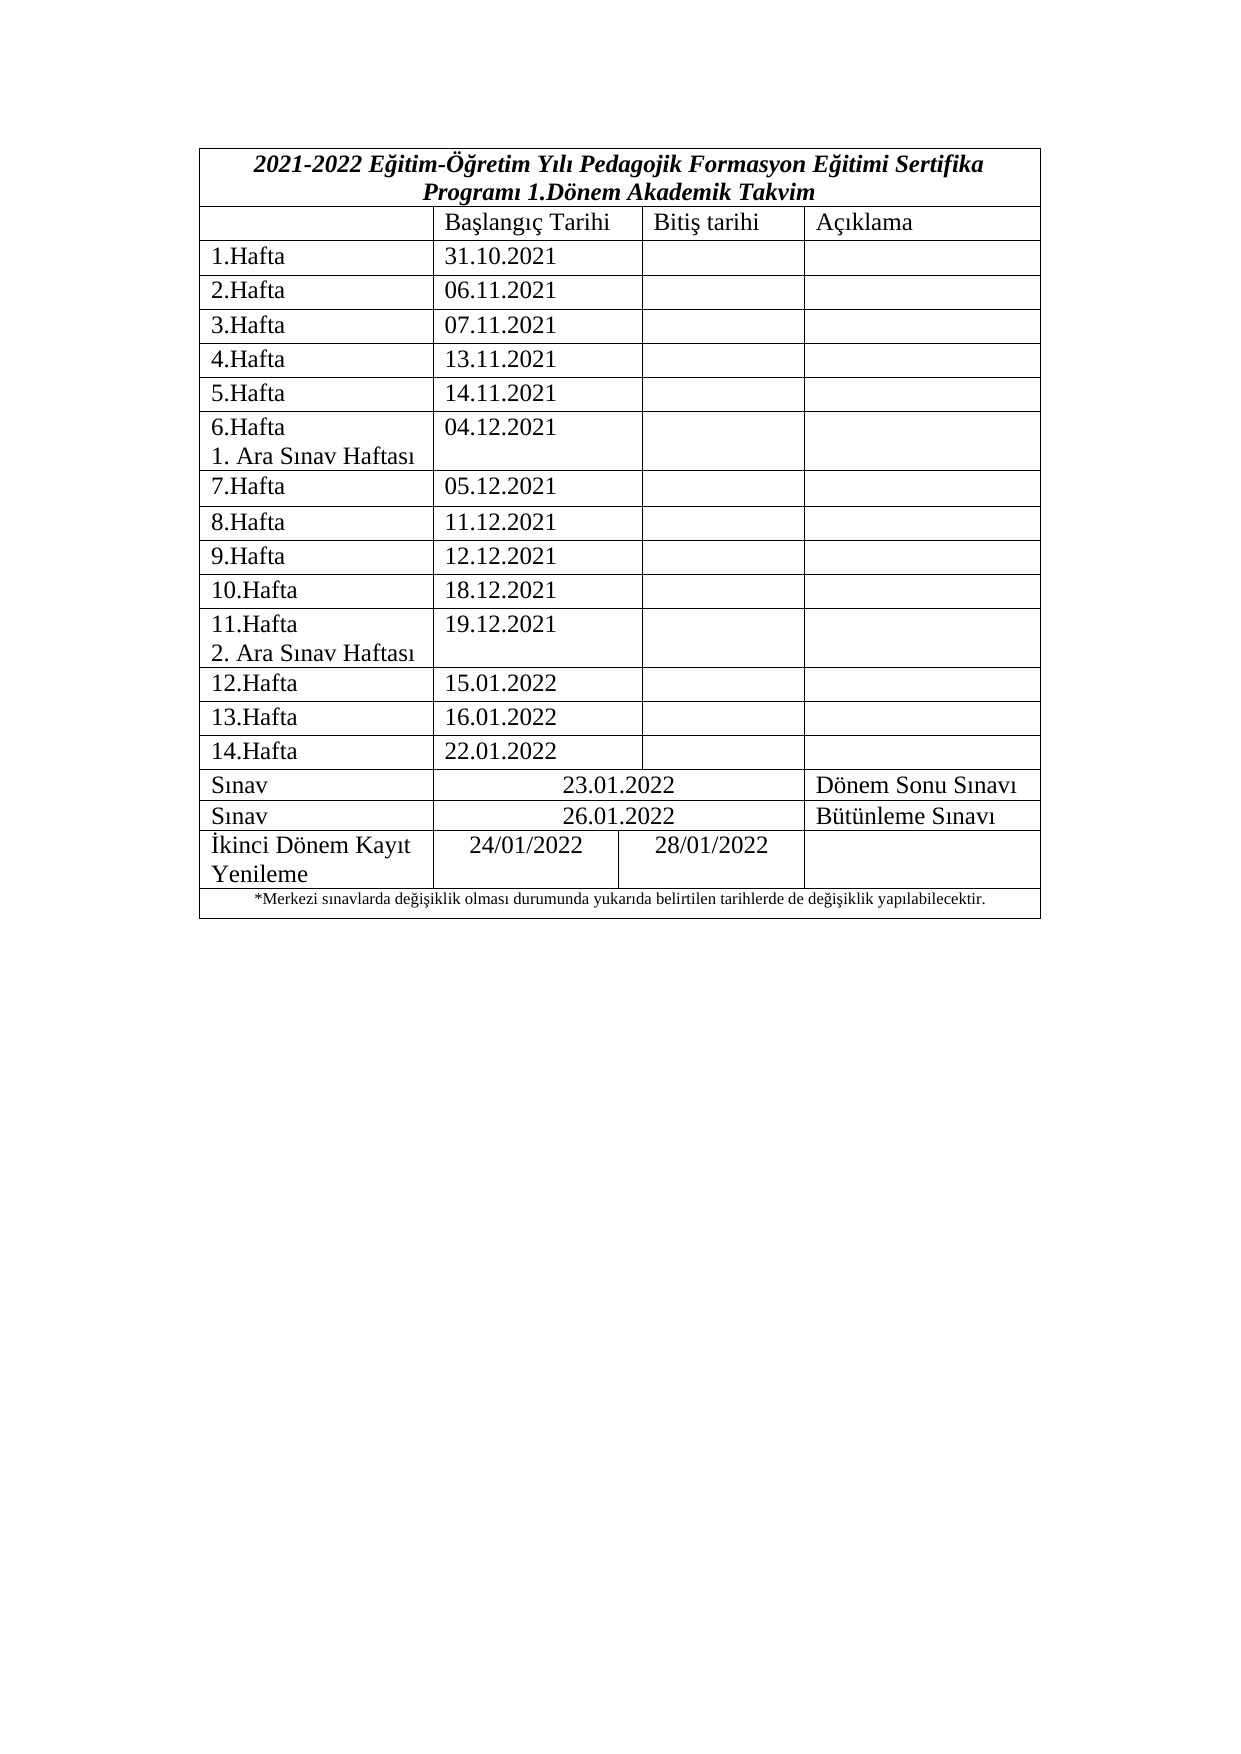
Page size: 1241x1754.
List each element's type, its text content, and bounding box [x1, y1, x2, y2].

table_cell [805, 541, 1040, 574]
table_cell [805, 736, 1040, 769]
table_cell [805, 310, 1040, 343]
table_cell [643, 241, 804, 274]
table_cell 13.Hafta [200, 702, 433, 735]
table_cell 12.Hafta [200, 668, 433, 701]
table_cell 15.01.2022 [434, 668, 642, 701]
table_cell 16.01.2022 [434, 702, 642, 735]
table_cell [805, 241, 1040, 274]
table_cell [200, 207, 433, 240]
table_cell [643, 310, 804, 343]
table_cell *Merkezi sınavlarda değişiklik olması durumunda yukarıda belirtilen tarihlerde de değişiklik yapılabilecektir. [200, 889, 1040, 917]
table_cell [805, 702, 1040, 735]
table_cell [805, 831, 1040, 888]
table_cell 14.Hafta [200, 736, 433, 769]
table_cell [805, 575, 1040, 608]
table_cell 24/01/2022 [434, 831, 618, 888]
table_cell [643, 609, 804, 667]
table_cell 9.Hafta [200, 541, 433, 574]
table_cell 12.12.2021 [434, 541, 642, 574]
table_cell [805, 378, 1040, 411]
table_cell [643, 344, 804, 377]
table_cell 19.12.2021 [434, 609, 642, 667]
table_cell [805, 276, 1040, 309]
table_cell [643, 412, 804, 470]
table_cell [643, 276, 804, 309]
table_cell [643, 471, 804, 506]
table_cell 22.01.2022 [434, 736, 642, 769]
table_cell 8.Hafta [200, 507, 433, 540]
table_cell [805, 609, 1040, 667]
table_cell 06.11.2021 [434, 276, 642, 309]
table_cell 31.10.2021 [434, 241, 642, 274]
table_cell Dönem Sonu Sınavı [805, 770, 1040, 800]
table_cell 14.11.2021 [434, 378, 642, 411]
table_cell 10.Hafta [200, 575, 433, 608]
table_cell Sınav [200, 801, 433, 829]
table_cell 4.Hafta [200, 344, 433, 377]
table_cell 7.Hafta [200, 471, 433, 506]
table_cell 05.12.2021 [434, 471, 642, 506]
table_cell 6.Hafta 1. Ara Sınav Haftası [200, 412, 433, 470]
table_cell [643, 702, 804, 735]
table_cell Bitiş tarihi [643, 207, 804, 240]
table_cell [643, 668, 804, 701]
table_cell 28/01/2022 [619, 831, 804, 888]
table_cell 3.Hafta [200, 310, 433, 343]
table_cell Açıklama [805, 207, 1040, 240]
table_cell 23.01.2022 [434, 770, 804, 800]
table_cell [805, 471, 1040, 506]
table_cell [643, 541, 804, 574]
table_cell 26.01.2022 [434, 801, 804, 829]
table_cell 11.12.2021 [434, 507, 642, 540]
table_cell [643, 575, 804, 608]
table_cell 18.12.2021 [434, 575, 642, 608]
table_cell [805, 344, 1040, 377]
table_cell [643, 736, 804, 769]
table_cell 1.Hafta [200, 241, 433, 274]
table_cell [805, 412, 1040, 470]
table_cell 2.Hafta [200, 276, 433, 309]
table_cell 11.Hafta 2. Ara Sınav Haftası [200, 609, 433, 667]
table_header 2021-2022 Eğitim-Öğretim Yılı Pedagojik Formasyon Eğitimi Sertifika Programı 1.Dönem Akademik Takvim [200, 149, 1040, 206]
table_cell İkinci Dönem Kayıt Yenileme [200, 831, 433, 888]
table_cell Başlangıç Tarihi [434, 207, 642, 240]
table_cell [805, 507, 1040, 540]
table_cell [643, 378, 804, 411]
table_cell 04.12.2021 [434, 412, 642, 470]
table_cell Bütünleme Sınavı [805, 801, 1040, 829]
table_cell [643, 507, 804, 540]
table_cell 5.Hafta [200, 378, 433, 411]
table_cell 07.11.2021 [434, 310, 642, 343]
table_cell Sınav [200, 770, 433, 800]
table_cell 13.11.2021 [434, 344, 642, 377]
table_cell [805, 668, 1040, 701]
